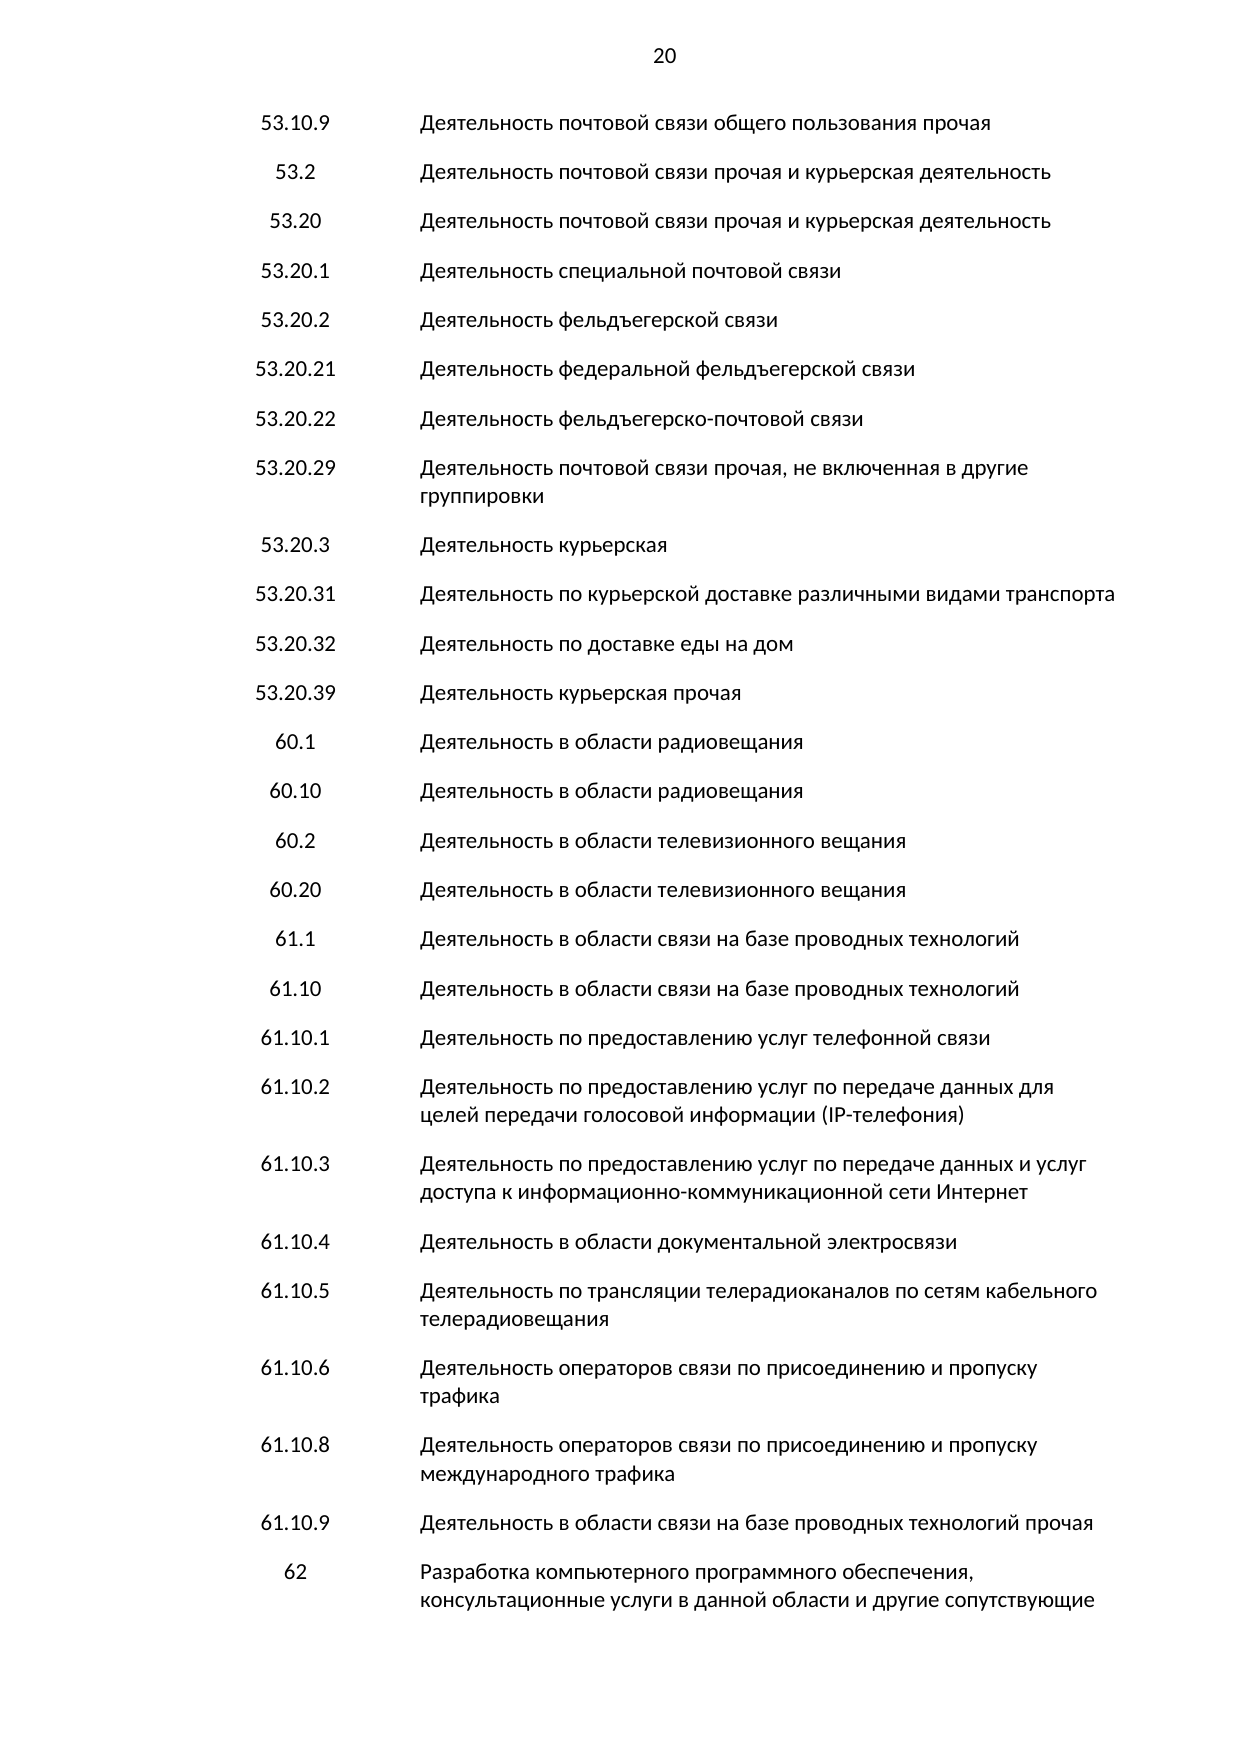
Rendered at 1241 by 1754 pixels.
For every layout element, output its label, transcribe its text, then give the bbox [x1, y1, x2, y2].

table_cell Деятельность в области связи на базе проводных технологий [413, 963, 1122, 1012]
table_cell 53.20.22 [177, 393, 413, 442]
table_cell Деятельность фельдъегерско-почтовой связи [413, 393, 1122, 442]
table_cell 53.20.3 [177, 520, 413, 569]
table_cell 53.20.1 [177, 245, 413, 294]
table_cell Деятельность по предоставлению услуг по передаче данных для целей передачи голосовой информации (IР-телефония) [413, 1062, 1122, 1139]
table_cell 61.10.8 [177, 1420, 413, 1497]
table_cell Деятельность федеральной фельдъегерской связи [413, 344, 1122, 393]
table_cell Деятельность по предоставлению услуг телефонной связи [413, 1012, 1122, 1062]
table_cell Деятельность в области радиовещания [413, 717, 1122, 766]
table_cell Деятельность по доставке еды на дом [413, 618, 1122, 667]
table_cell 62 [177, 1547, 413, 1624]
table_cell Деятельность операторов связи по присоединению и пропуску международного трафика [413, 1420, 1122, 1497]
table_cell 61.10.9 [177, 1497, 413, 1547]
table_cell Деятельность почтовой связи прочая и курьерская деятельность [413, 196, 1122, 245]
table_cell Деятельность в области телевизионного вещания [413, 865, 1122, 914]
table_cell 60.1 [177, 717, 413, 766]
table_cell Деятельность специальной почтовой связи [413, 245, 1122, 294]
table_cell Деятельность операторов связи по присоединению и пропуску трафика [413, 1343, 1122, 1420]
table_cell Деятельность по предоставлению услуг по передаче данных и услуг доступа к информационно-коммуникационной сети Интернет [413, 1139, 1122, 1216]
table_cell 53.10.9 [177, 98, 413, 147]
table_cell 61.10.4 [177, 1216, 413, 1265]
table_cell Деятельность курьерская прочая [413, 668, 1122, 717]
table_cell Деятельность по курьерской доставке различными видами транспорта [413, 569, 1122, 618]
table_cell 61.1 [177, 914, 413, 963]
table_cell Деятельность в области радиовещания [413, 766, 1122, 815]
table_cell 53.20.31 [177, 569, 413, 618]
table_cell Деятельность в области документальной электросвязи [413, 1216, 1122, 1265]
table_cell Деятельность почтовой связи прочая и курьерская деятельность [413, 147, 1122, 196]
table_cell Деятельность в области связи на базе проводных технологий прочая [413, 1497, 1122, 1547]
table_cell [413, 1547, 1122, 1624]
table_cell Деятельность курьерская [413, 520, 1122, 569]
table_cell 61.10 [177, 963, 413, 1012]
table_cell 61.10.1 [177, 1012, 413, 1062]
table_cell Деятельность в области телевизионного вещания [413, 815, 1122, 864]
table_cell 61.10.5 [177, 1265, 413, 1343]
table_cell 53.20.29 [177, 442, 413, 519]
table_cell 61.10.6 [177, 1343, 413, 1420]
table_cell 61.10.3 [177, 1139, 413, 1216]
table_cell 60.2 [177, 815, 413, 864]
table_cell 53.20 [177, 196, 413, 245]
table_cell 53.20.32 [177, 618, 413, 667]
table_cell 60.20 [177, 865, 413, 914]
table_cell 53.20.2 [177, 295, 413, 344]
table_cell Деятельность почтовой связи общего пользования прочая [413, 98, 1122, 147]
table_cell 53.2 [177, 147, 413, 196]
table_cell 53.20.39 [177, 668, 413, 717]
table_cell 60.10 [177, 766, 413, 815]
table_cell Деятельность по трансляции телерадиоканалов по сетям кабельного телерадиовещания [413, 1265, 1122, 1343]
table_cell 61.10.2 [177, 1062, 413, 1139]
table_cell 53.20.21 [177, 344, 413, 393]
table_cell Деятельность в области связи на базе проводных технологий [413, 914, 1122, 963]
table_cell Деятельность фельдъегерской связи [413, 295, 1122, 344]
table_cell Деятельность почтовой связи прочая, не включенная в другие группировки [413, 442, 1122, 519]
